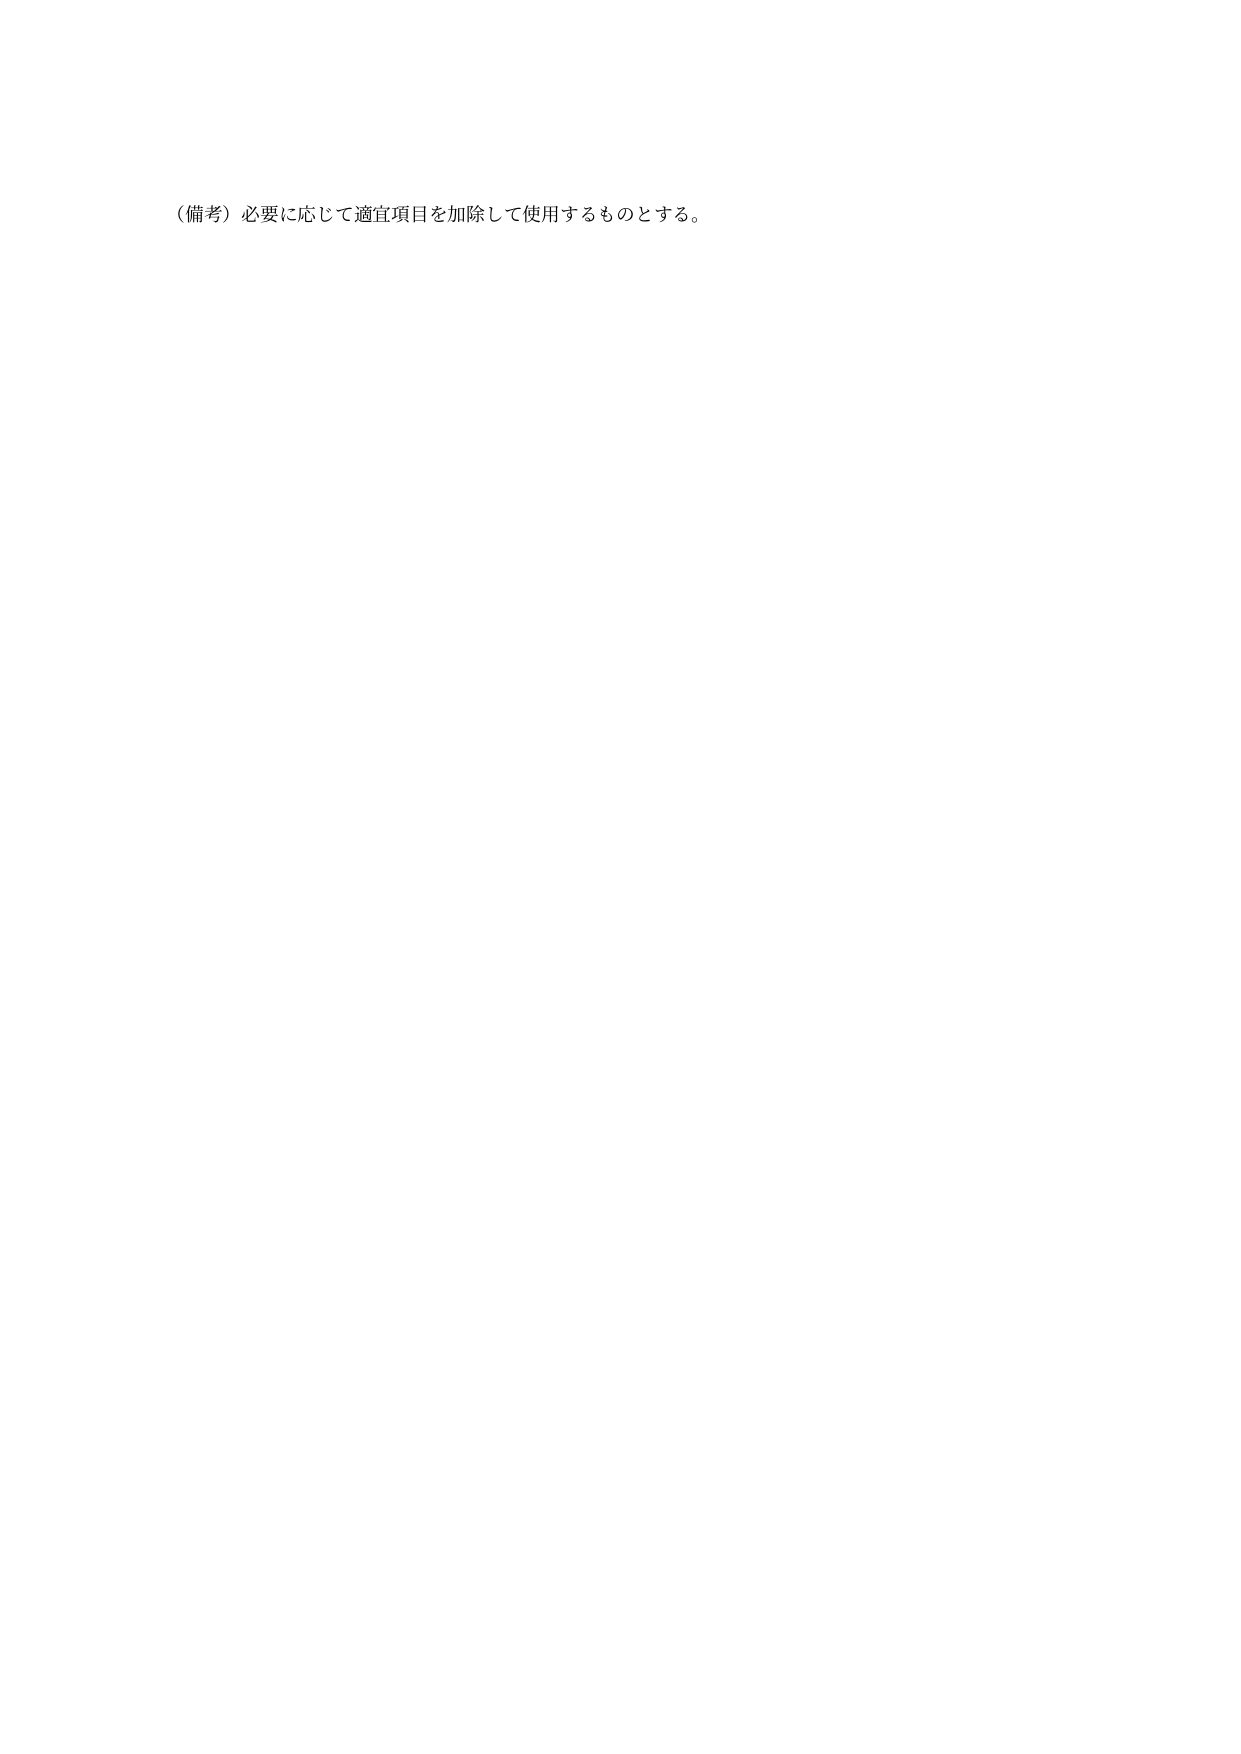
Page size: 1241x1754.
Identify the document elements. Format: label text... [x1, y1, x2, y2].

text （備考）必要に応じて適宜項目を加除して使用するものとする。 [148, 195, 1092, 232]
